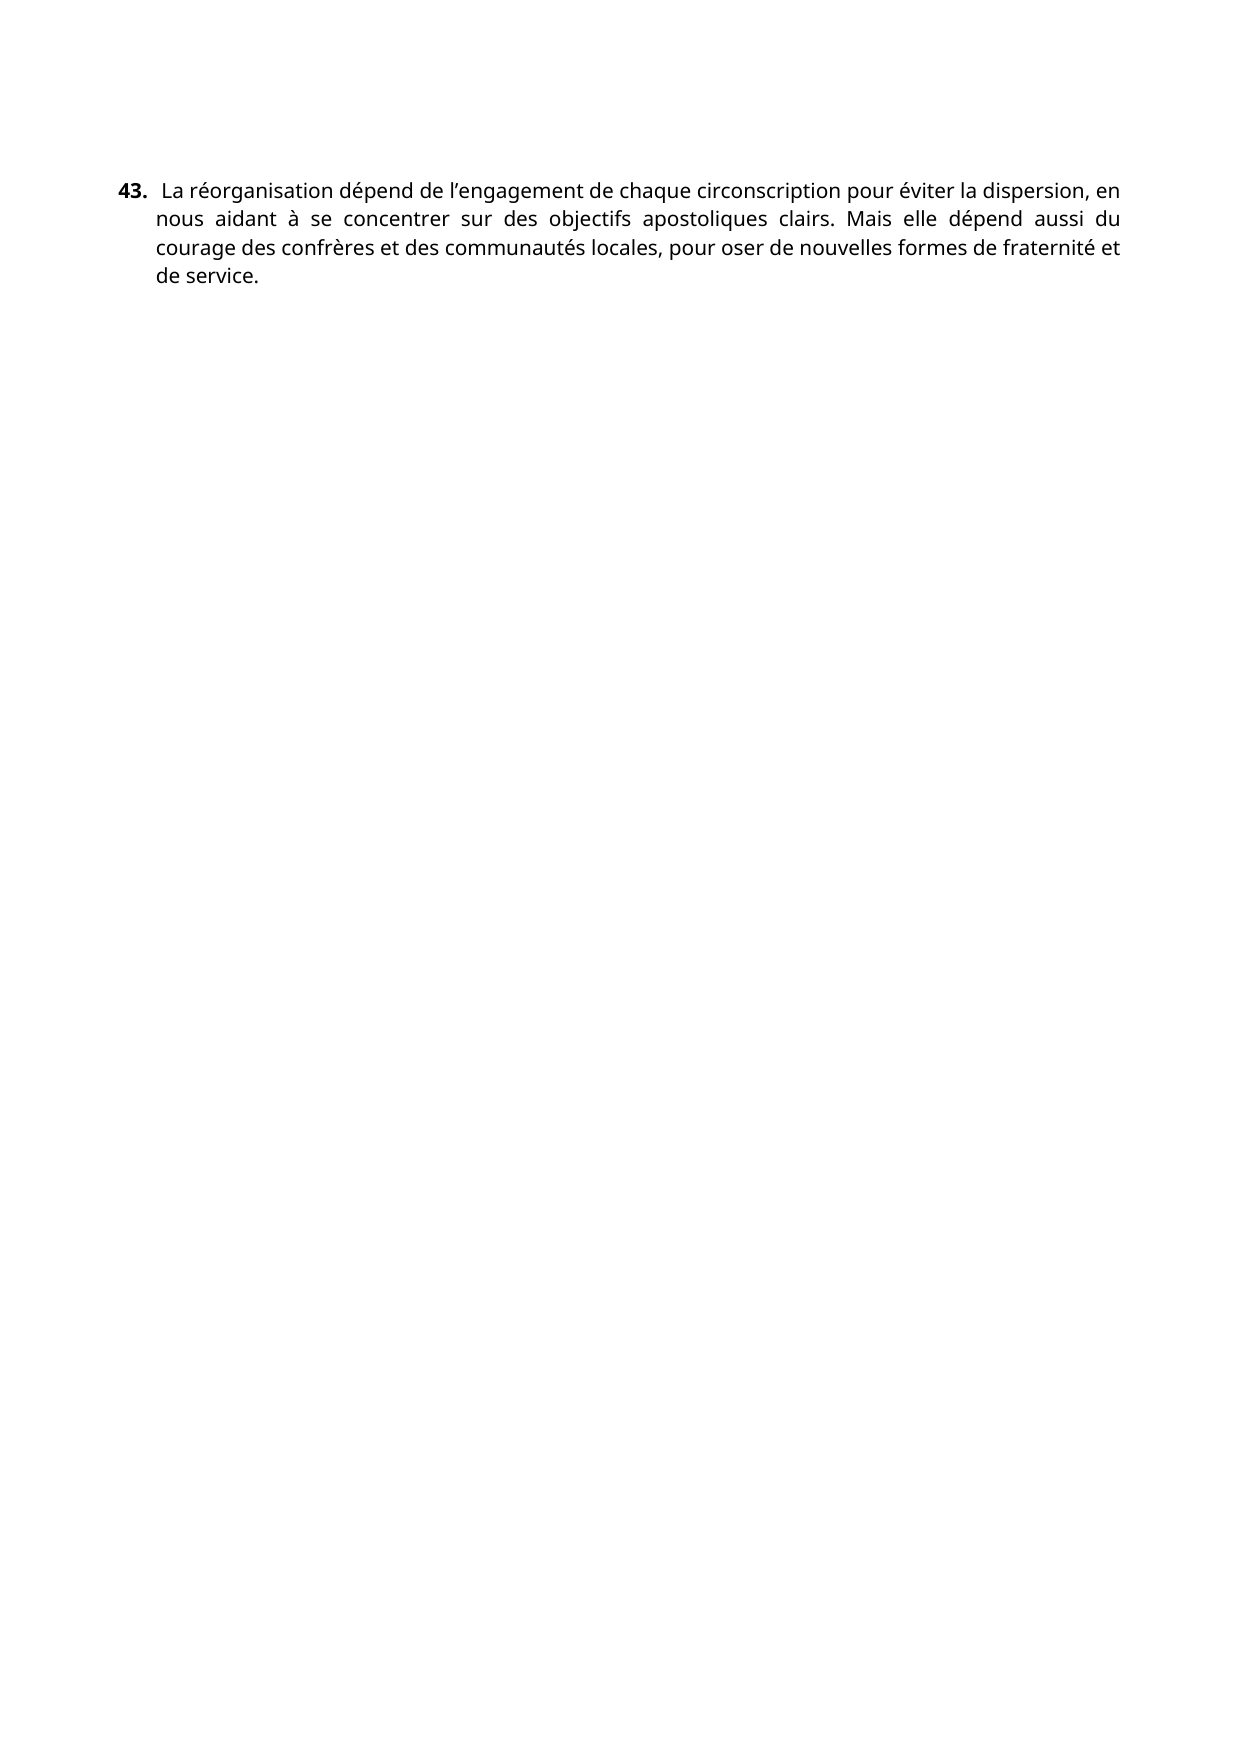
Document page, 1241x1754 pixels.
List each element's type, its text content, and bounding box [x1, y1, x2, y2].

list La réorganisation dépend de l’engagement de chaque circonscription pour éviter la dispersion, en nous aidant à se concentrer sur des objectifs apostoliques clairs. Mais elle dépend aussi du courage des confrères et des communautés locales, pour oser de nouvelles formes de fraternité et de service. [118, 176, 1122, 290]
